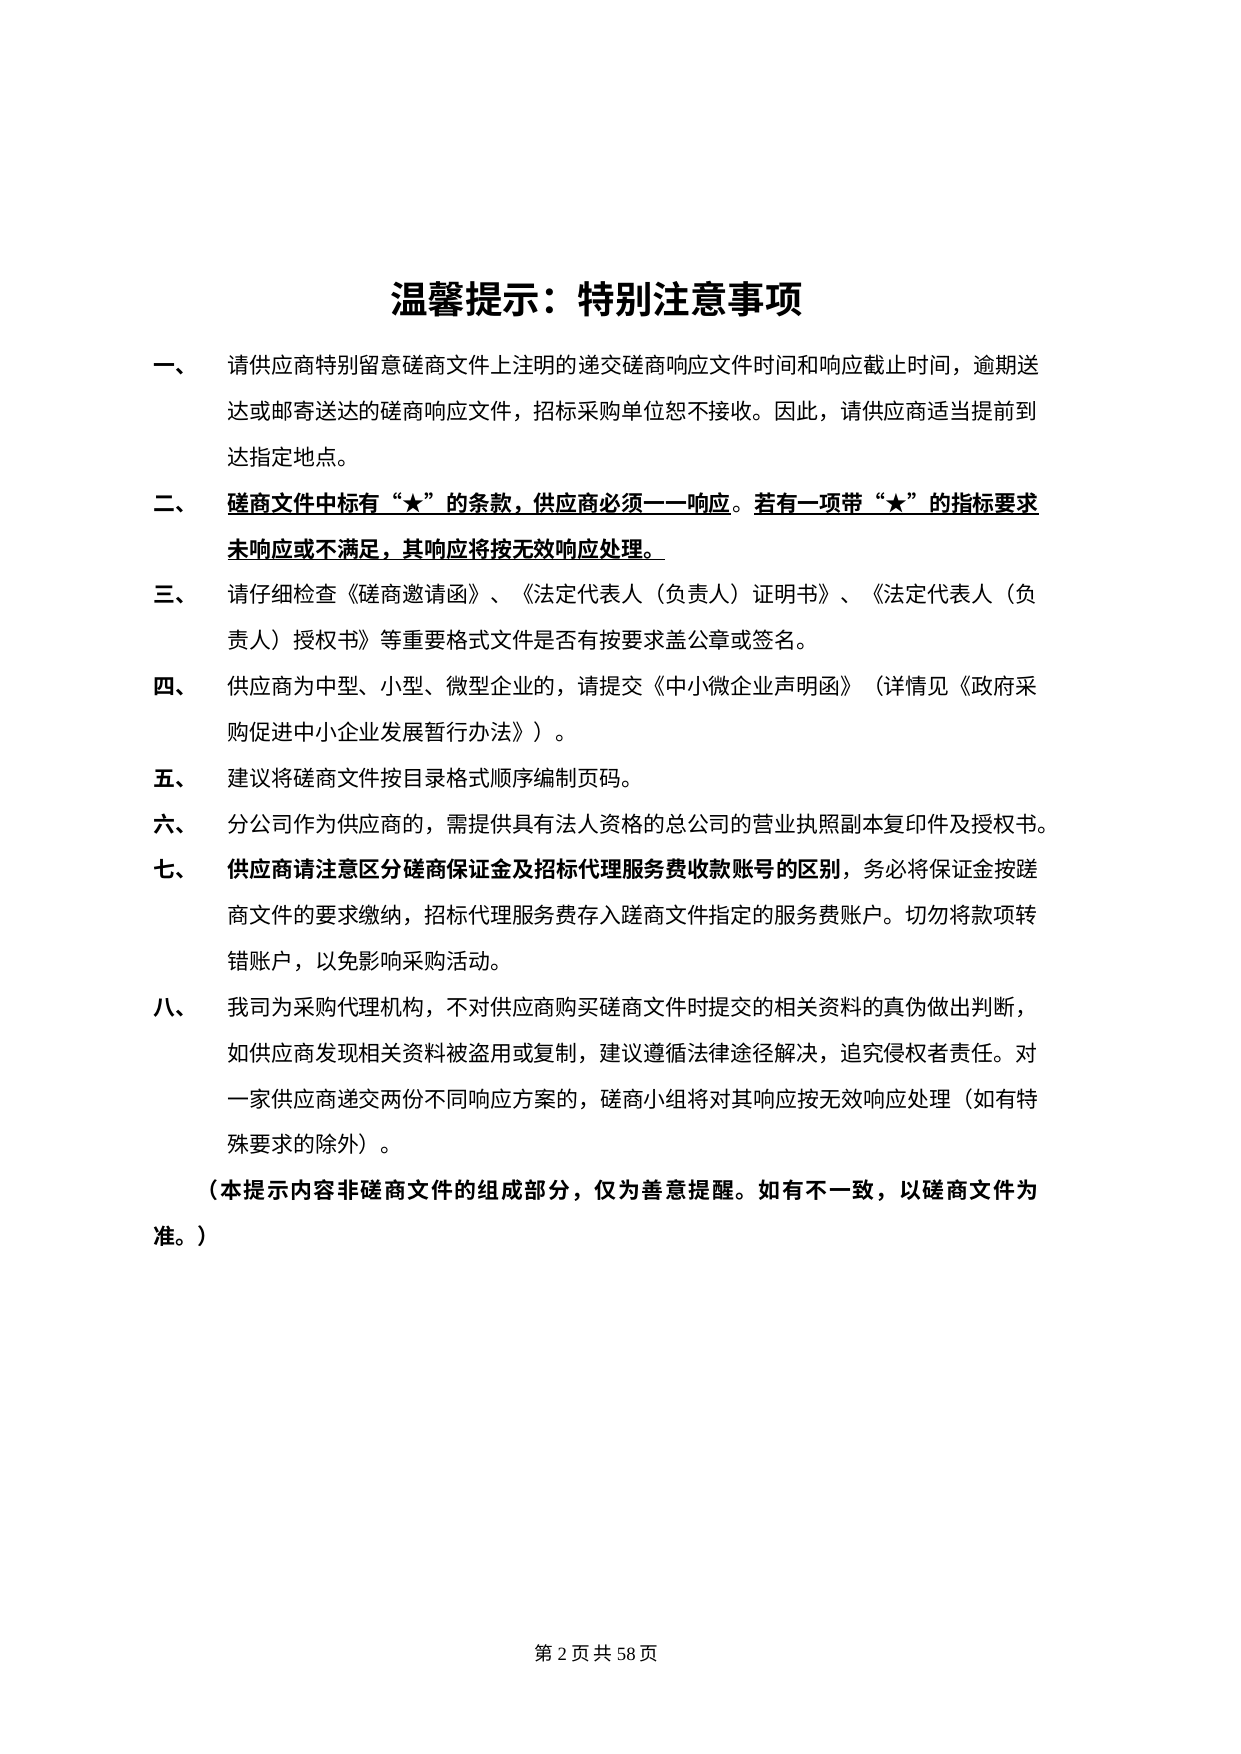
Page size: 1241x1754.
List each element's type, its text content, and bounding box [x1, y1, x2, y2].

list 供应商请注意区分磋商保证金及招标代理服务费收款账号的区别，务必将保证金按蹉商文件的要求缴纳，招标代理服务费存入蹉商文件指定的服务费账户。切勿将款项转错账户，以免影响采购活动。 [153, 841, 1039, 979]
list 分公司作为供应商的，需提供具有法人资格的总公司的营业执照副本复印件及授权书。 [153, 795, 1039, 841]
list 请仔细检查《磋商邀请函》、《法定代表人（负责人）证明书》、《法定代表人（负责人）授权书》等重要格式文件是否有按要求盖公章或签名。 [153, 566, 1039, 658]
list 请供应商特别留意磋商文件上注明的递交磋商响应文件时间和响应截止时间，逾期送达或邮寄送达的磋商响应文件，招标采购单位恕不接收。因此，请供应商适当提前到达指定地点。 [153, 337, 1039, 474]
list 建议将磋商文件按目录格式顺序编制页码。 [153, 749, 1039, 795]
list 供应商为中型、小型、微型企业的，请提交《中小微企业声明函》（详情见《政府采购促进中小企业发展暂行办法》）。 [153, 658, 1039, 749]
text 温馨提示：特别注意事项 [153, 270, 1039, 324]
list 我司为采购代理机构，不对供应商购买磋商文件时提交的相关资料的真伪做出判断，如供应商发现相关资料被盗用或复制，建议遵循法律途径解决，追究侵权者责任。对一家供应商递交两份不同响应方案的，磋商小组将对其响应按无效响应处理（如有特殊要求的除外）。 [153, 979, 1039, 1162]
text （本提示内容非磋商文件的组成部分，仅为善意提醒。如有不一致，以磋商文件为准。） [153, 1162, 1039, 1254]
list 磋商文件中标有“★”的条款，供应商必须一一响应。若有一项带“★”的指标要求未响应或不满足，其响应将按无效响应处理。 [153, 474, 1039, 566]
